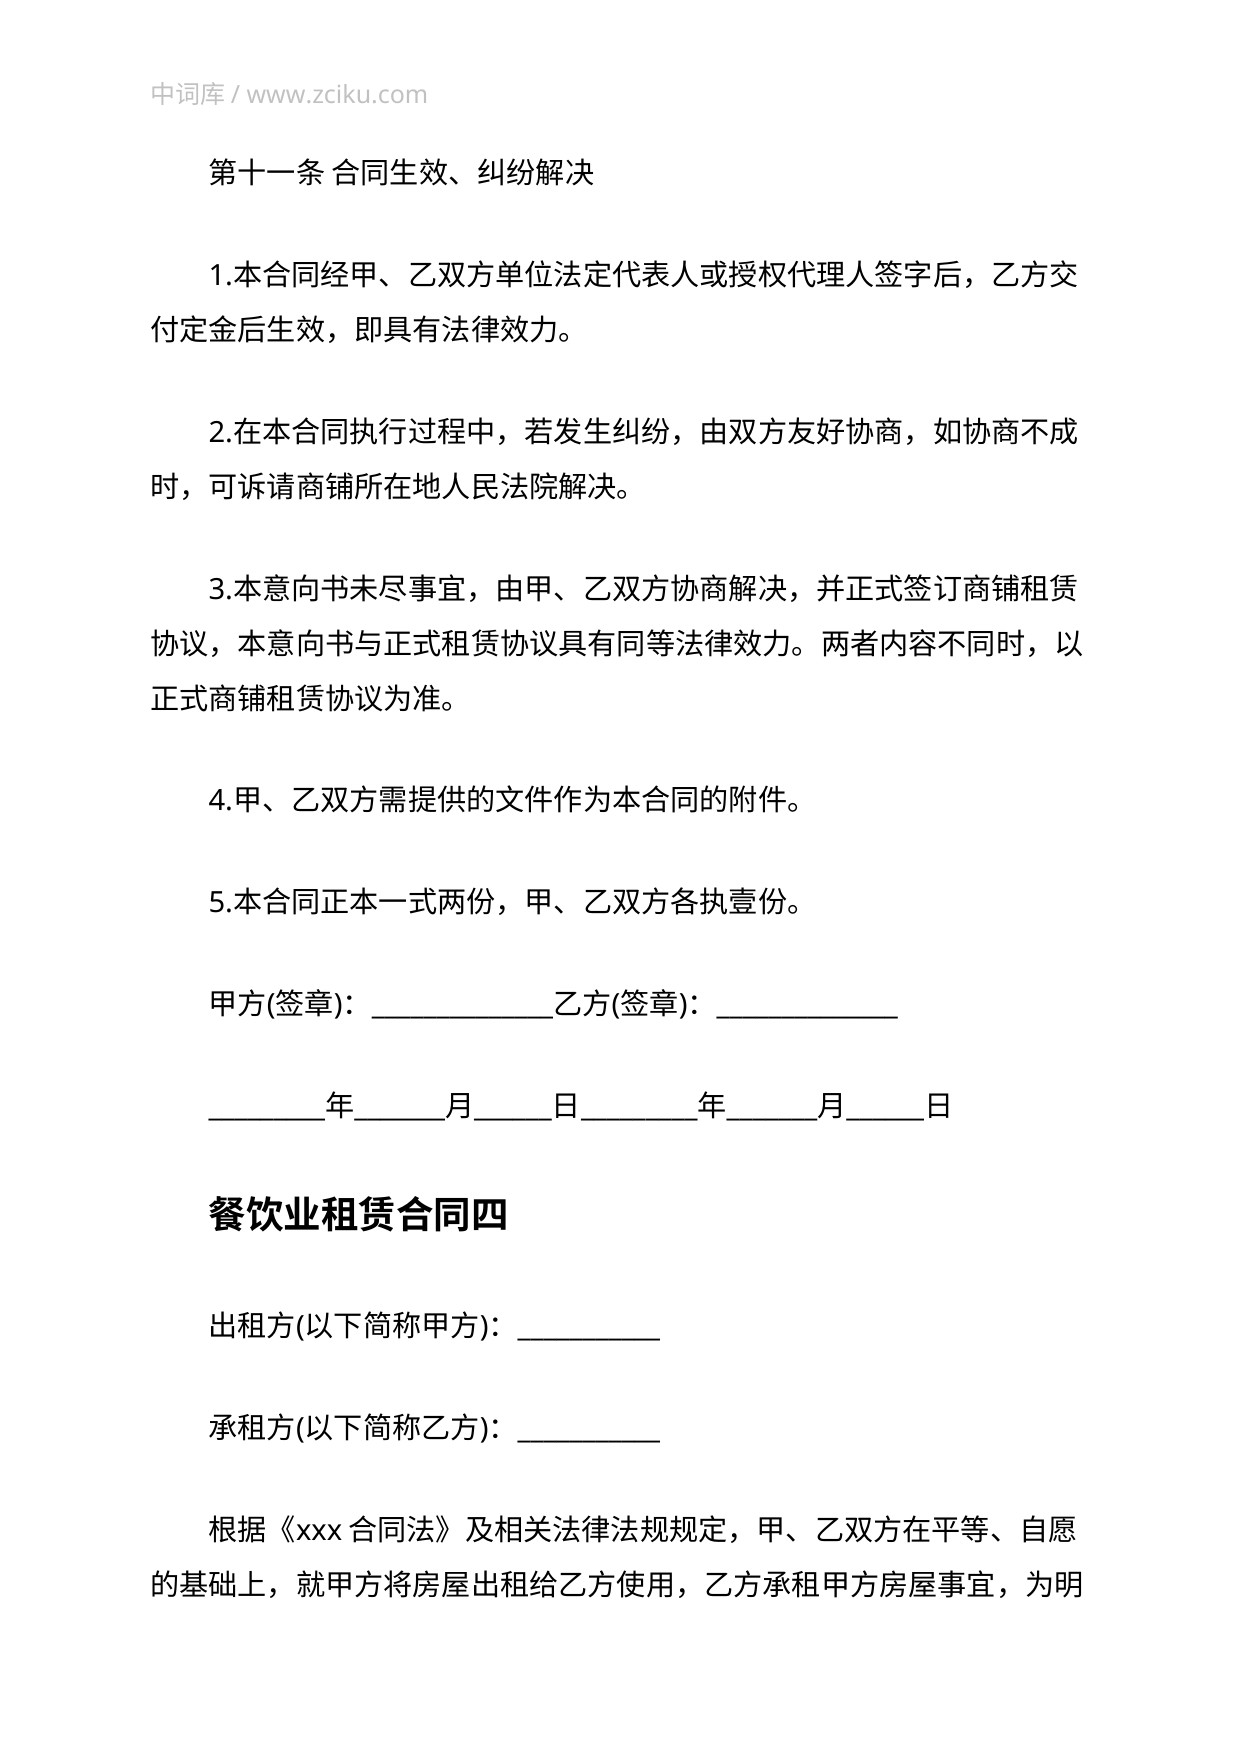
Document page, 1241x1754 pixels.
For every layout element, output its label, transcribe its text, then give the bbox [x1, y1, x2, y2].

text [150, 1506, 1090, 1603]
text _________年_______月______日_________年_______月______日 [150, 1083, 1090, 1125]
text 第十一条 合同生效、纠纷解决 [150, 150, 1090, 192]
text 甲方(签章)：______________乙方(签章)：______________ [150, 981, 1090, 1023]
text 承租方(以下简称乙方)：___________ [150, 1404, 1090, 1447]
text 2.在本合同执行过程中，若发生纠纷，由双方友好协商，如协商不成时，可诉请商铺所在地人民法院解决。 [150, 408, 1090, 506]
text 1.本合同经甲、乙双方单位法定代表人或授权代理人签字后，乙方交付定金后生效，即具有法律效力。 [150, 252, 1090, 349]
text 4.甲、乙双方需提供的文件作为本合同的附件。 [150, 777, 1090, 819]
text 5.本合同正本一式两份，甲、乙双方各执壹份。 [150, 879, 1090, 921]
text 3.本意向书未尽事宜，由甲、乙双方协商解决，并正式签订商铺租赁协议，本意向书与正式租赁协议具有同等法律效力。两者内容不同时，以正式商铺租赁协议为准。 [150, 565, 1090, 717]
text 出租方(以下简称甲方)：___________ [150, 1302, 1090, 1345]
text 餐饮业租赁合同四 [150, 1185, 1090, 1239]
